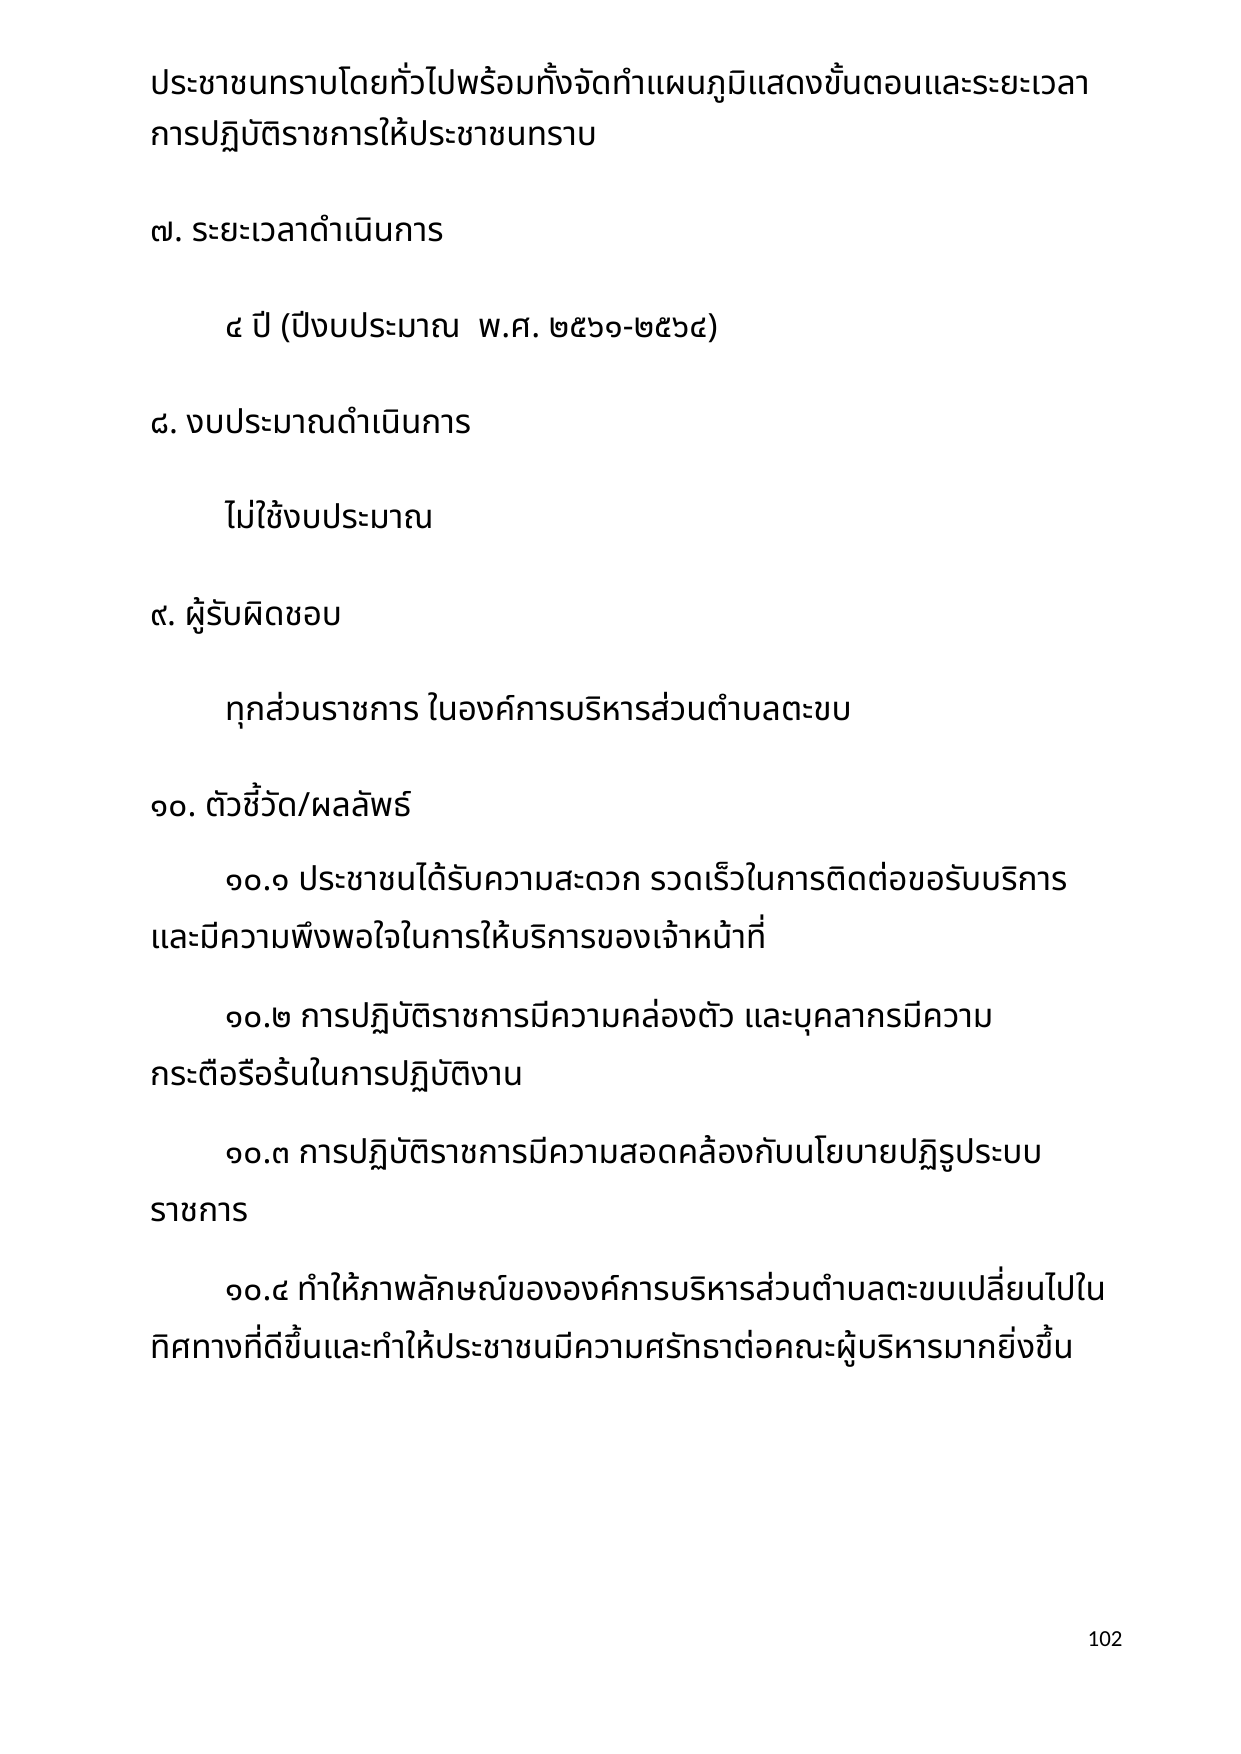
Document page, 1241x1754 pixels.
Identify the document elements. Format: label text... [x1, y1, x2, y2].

text ๑๐. ตัวชี้วัด/ผลลัพธ์ [150, 781, 1095, 832]
text ๑๐.๔ ทำให้ภาพลักษณ์ขององค์การบริหารส่วนตำบลตะขบเปลี่ยนไปในทิศทางที่ดีขึ้นและทำให้ประชาชนมีความศรัทธาต่อคณะผู้บริหารมากยิ่งขึ้น [150, 1265, 1122, 1374]
text ๑๐.๓ การปฏิบัติราชการมีความสอดคล้องกับนโยบายปฏิรูประบบราชการ [150, 1128, 1122, 1237]
text ๑๐.๑ ประชาชนได้รับความสะดวก รวดเร็วในการติดต่อขอรับบริการ และมีความพึงพอใจในการให้บริการของเจ้าหน้าที่ [150, 854, 1122, 963]
text ๑๐.๒ การปฏิบัติราชการมีความคล่องตัว และบุคลากรมีความกระตือรือร้นในการปฏิบัติงาน [150, 991, 1122, 1100]
text ๗. ระยะเวลาดำเนินการ [150, 205, 1095, 256]
text ไม่ใช้งบประมาณ [150, 493, 1095, 544]
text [150, 59, 1122, 160]
text ๘. งบประมาณดำเนินการ [150, 397, 1095, 448]
text ๔ ปี (ปีงบประมาณ พ.ศ. ๒๕๖๑-๒๕๖๔) [150, 301, 1095, 352]
text ๙. ผู้รับผิดชอบ [150, 589, 1095, 640]
text ทุกส่วนราชการ ในองค์การบริหารส่วนตำบลตะขบ [150, 685, 1095, 736]
